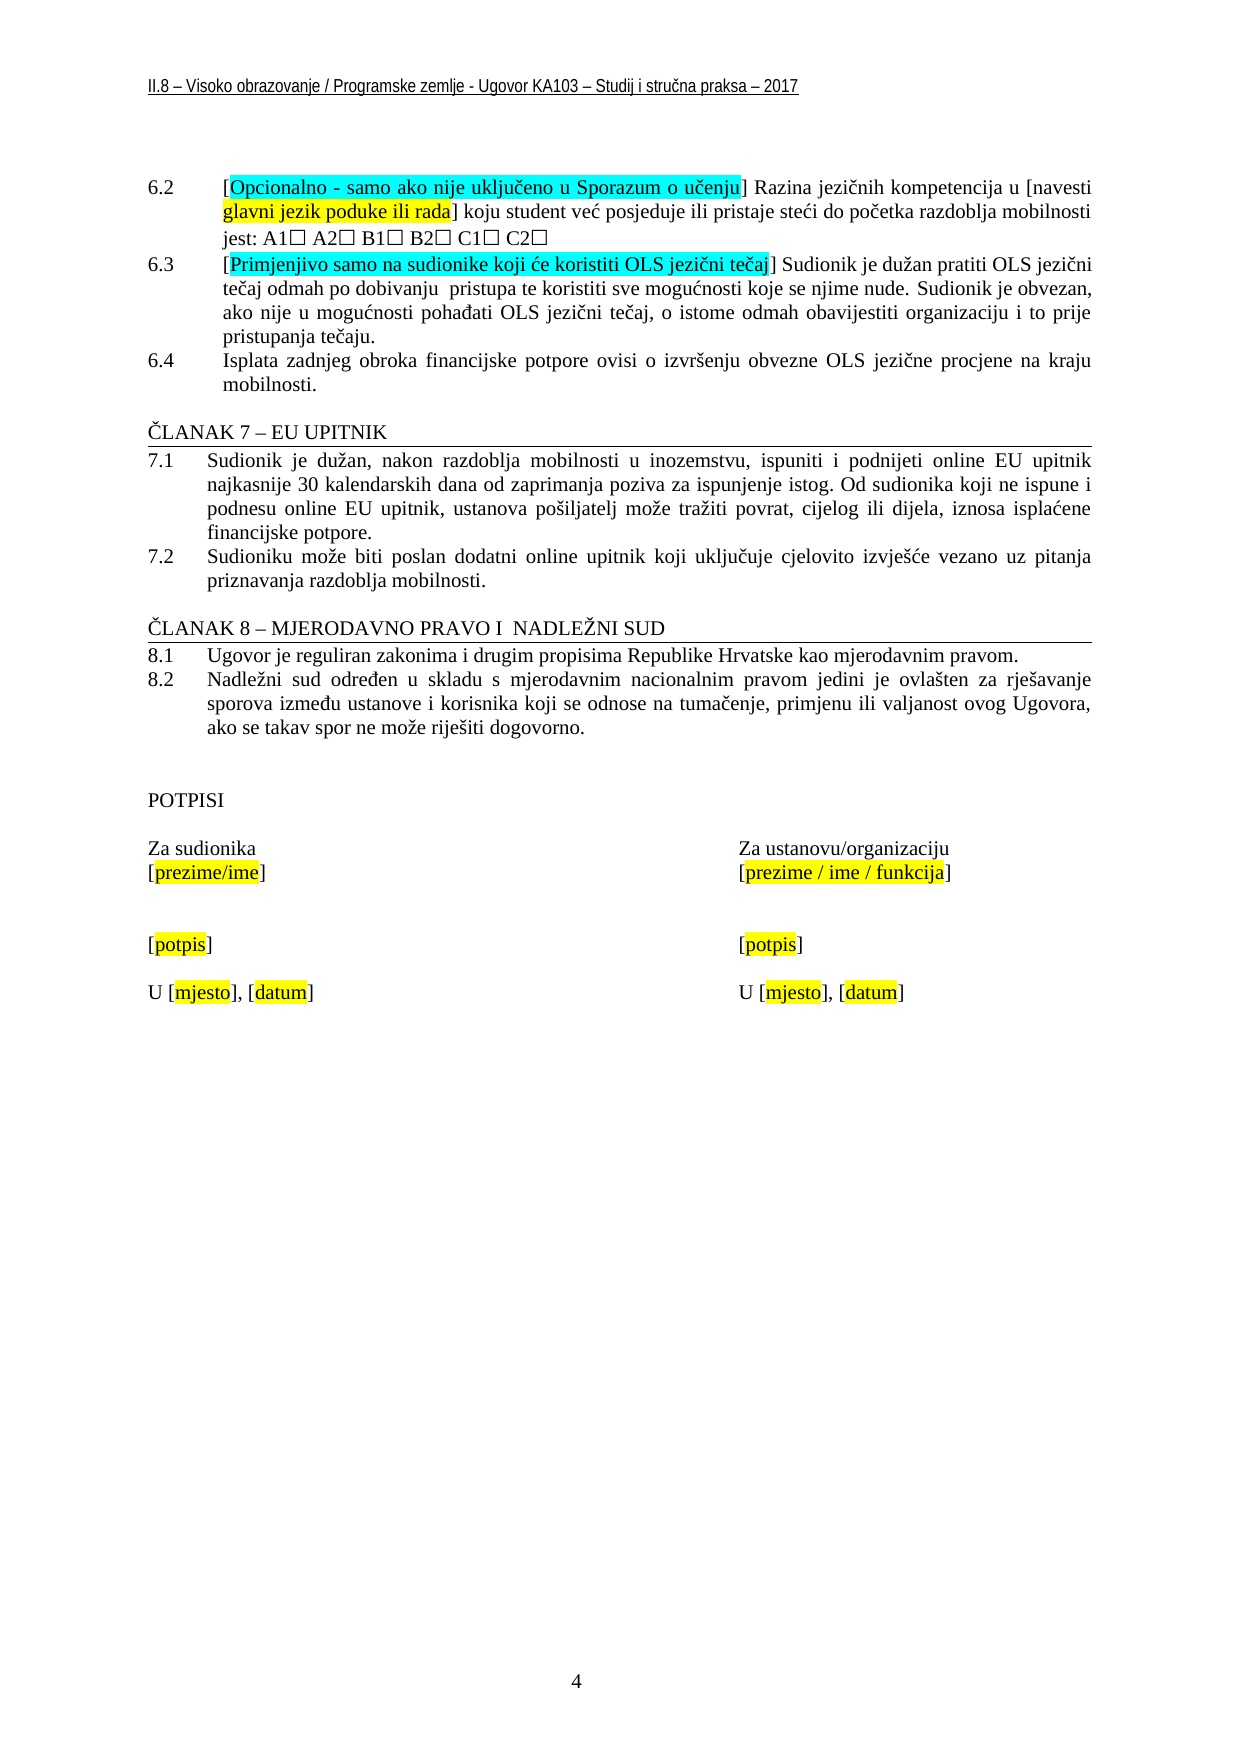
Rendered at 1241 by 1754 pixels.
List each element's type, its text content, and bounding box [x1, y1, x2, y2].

text 8.2 Nadležni sud određen u skladu s mjerodavnim nacionalnim pravom jedini je ovlašten za rješavanje sporova između ustanove i korisnika koji se odnose na tumačenje, primjenu ili valjanost ovog Ugovora, ako se takav spor ne može riješiti dogovorno. [148, 667, 1092, 739]
text [prezime/ime] [prezime / ime / funkcija] [259, 860, 745, 884]
text [potpis] [potpis] [796, 932, 1092, 956]
text 7.2 Sudioniku može biti poslan dodatni online upitnik koji uključuje cjelovito izvješće vezano uz pitanja priznavanja razdoblja mobilnosti. [148, 544, 1092, 592]
text Za sudionika Za ustanovu/organizaciju [148, 836, 1092, 860]
text ČLANAK 8 – MJERODAVNO PRAVO I NADLEŽNI SUD [148, 616, 1092, 642]
text POTPISI [148, 787, 1092, 812]
text ČLANAK 7 – EU UPITNIK [148, 420, 1092, 446]
text 6.3 [Primjenjivo samo na sudionike koji će koristiti OLS jezični tečaj] Sudionik je dužan pratiti OLS jezični tečaj odmah po dobivanju pristupa te koristiti sve mogućnosti koje se njime nude. Sudionik je obvezan, ako nije u mogućnosti pohađati OLS jezični tečaj, o istome odmah obavijestiti organizaciju i to prije pristupanja tečaju. [148, 252, 1092, 348]
text [potpis] [potpis] [206, 932, 745, 956]
text U [mjesto], [datum] U [mjesto], [datum] [307, 980, 766, 1004]
text [prezime/ime] [prezime / ime / funkcija] [944, 860, 1092, 884]
text U [mjesto], [datum] U [mjesto], [datum] [897, 980, 1092, 1004]
text 7.1 Sudionik je dužan, nakon razdoblja mobilnosti u inozemstvu, ispuniti i podnijeti online EU upitnik najkasnije 30 kalendarskih dana od zaprimanja poziva za ispunjenje istog. Od sudionika koji ne ispune i podnesu online EU upitnik, ustanova pošiljatelj može tražiti povrat, cijelog ili dijela, iznosa isplaćene financijske potpore. [148, 447, 1092, 544]
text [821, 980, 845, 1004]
text 6.2 [Opcionalno - samo ako nije uključeno u Sporazum o učenju] Razina jezičnih kompetencija u [navesti glavni jezik poduke ili rada] koju student već posjeduje ili pristaje steći do početka razdoblja mobilnosti jest: A1 A2 B1 B2 C1 C2 [148, 175, 1092, 252]
text 8.1 Ugovor je reguliran zakonima i drugim propisima Republike Hrvatske kao mjerodavnim pravom. [148, 643, 1092, 667]
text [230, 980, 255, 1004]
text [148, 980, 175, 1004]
text 6.4 Isplata zadnjeg obroka financijske potpore ovisi o izvršenju obvezne OLS jezične procjene na kraju mobilnosti. [148, 348, 1092, 396]
